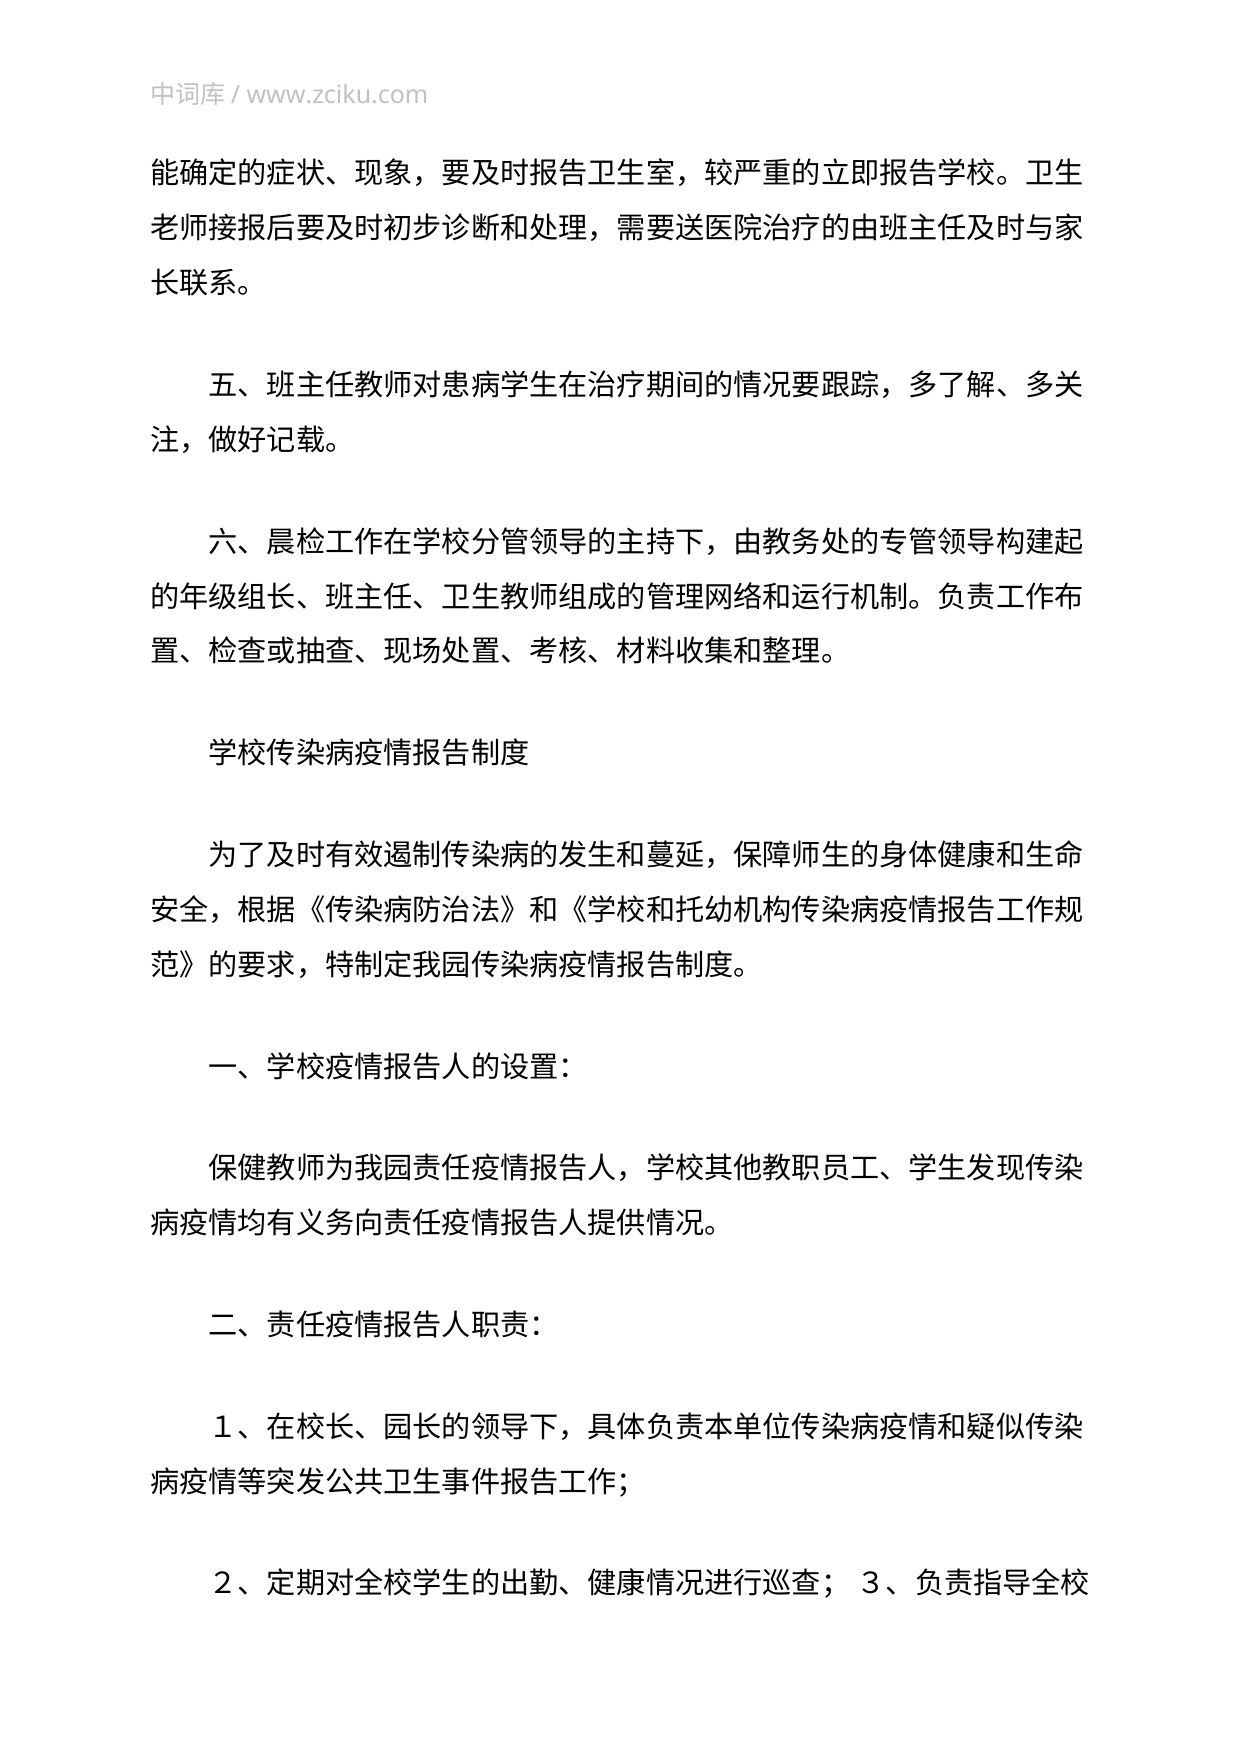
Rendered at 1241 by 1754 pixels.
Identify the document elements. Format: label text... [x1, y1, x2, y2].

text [150, 150, 1090, 302]
text 保健教师为我园责任疫情报告人，学校其他教职员工、学生发现传染病疫情均有义务向责任疫情报告人提供情况。 [150, 1145, 1090, 1242]
text 为了及时有效遏制传染病的发生和蔓延，保障师生的身体健康和生命安全，根据《传染病防治法》和《学校和托幼机构传染病疫情报告工作规范》的要求，特制定我园传染病疫情报告制度。 [150, 832, 1090, 984]
text １、在校长、园长的领导下，具体负责本单位传染病疫情和疑似传染病疫情等突发公共卫生事件报告工作； [150, 1403, 1090, 1501]
text 五、班主任教师对患病学生在治疗期间的情况要跟踪，多了解、多关注，做好记载。 [150, 362, 1090, 459]
text 六、晨检工作在学校分管领导的主持下，由教务处的专管领导构建起的年级组长、班主任、卫生教师组成的管理网络和运行机制。负责工作布置、检查或抽查、现场处置、考核、材料收集和整理。 [150, 518, 1090, 670]
text 学校传染病疫情报告制度 [150, 730, 1090, 772]
text 二、责任疫情报告人职责： [150, 1302, 1090, 1344]
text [150, 1560, 1090, 1602]
text 一、学校疫情报告人的设置： [150, 1043, 1090, 1085]
